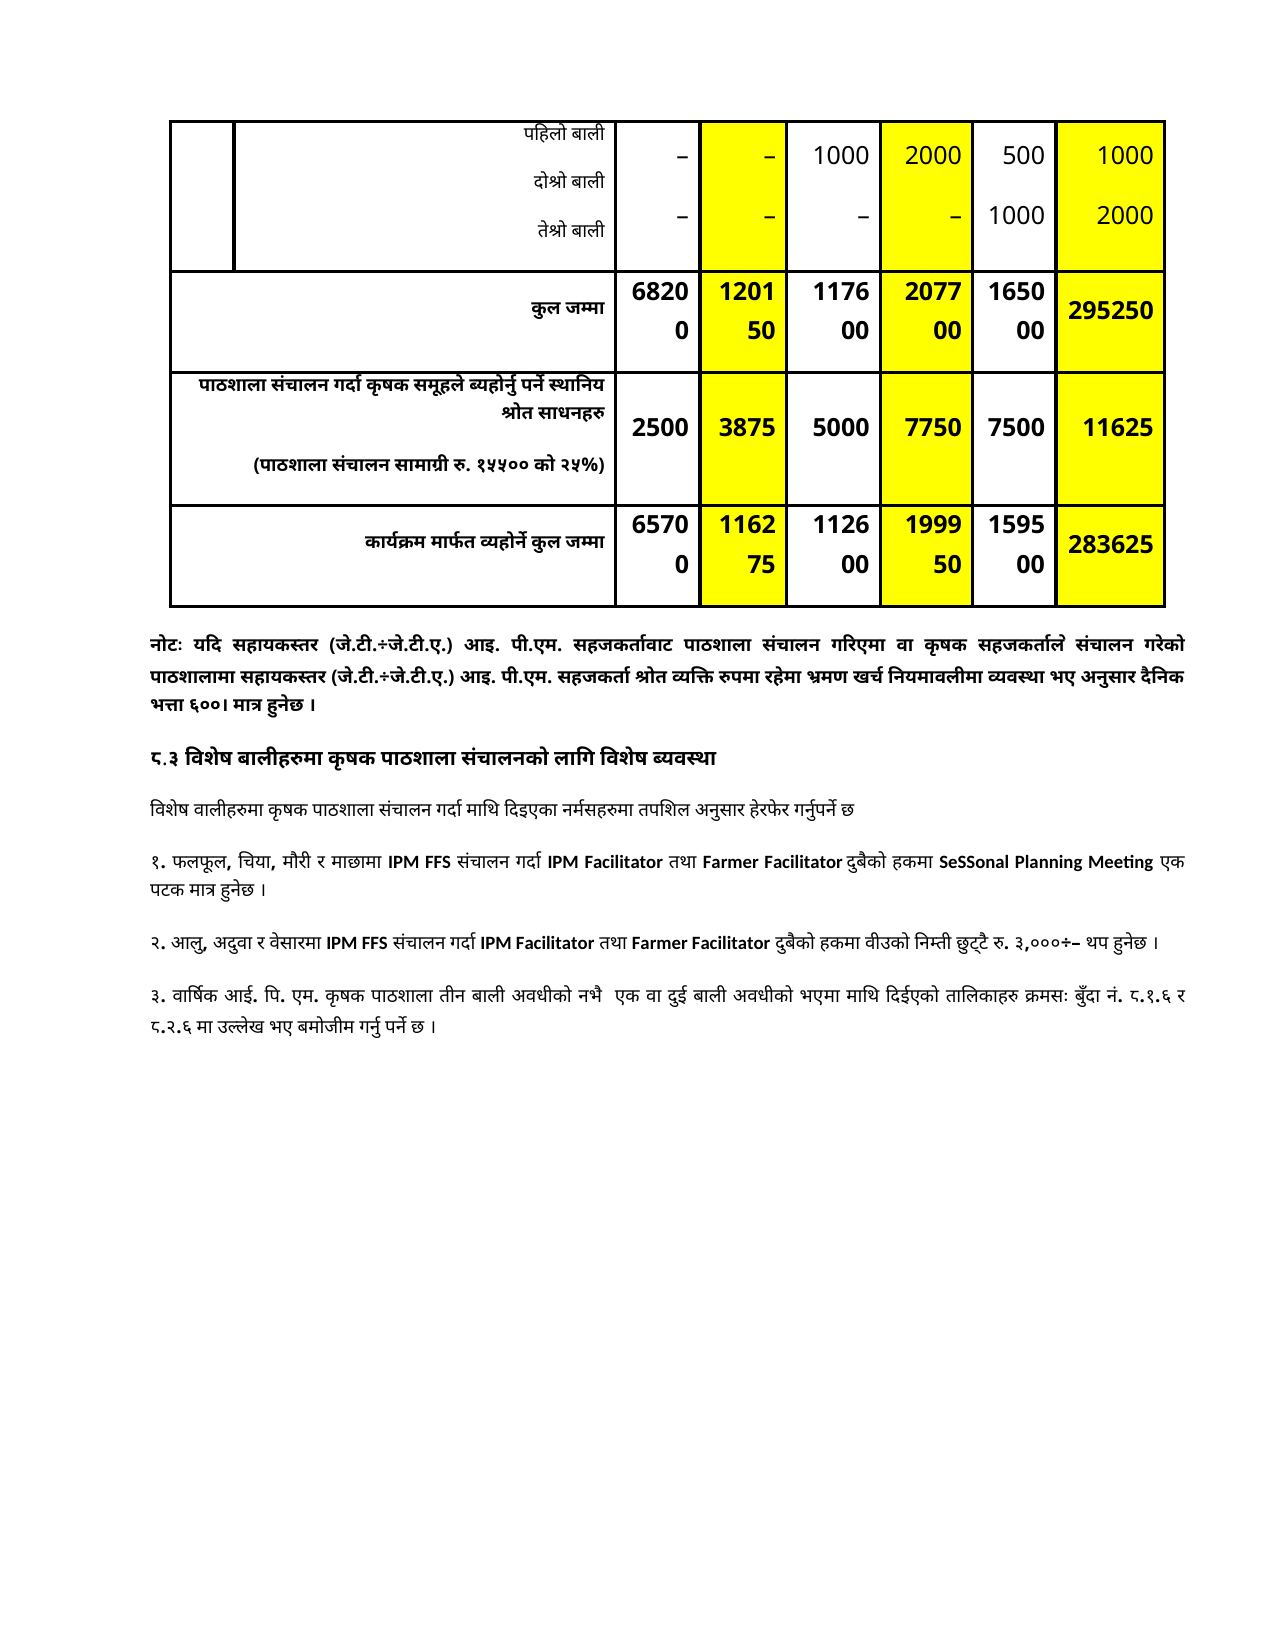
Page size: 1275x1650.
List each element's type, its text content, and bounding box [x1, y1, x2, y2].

table_cell 7750 [882, 374, 971, 504]
text २. आलु, अदुवा र वेसारमा IPM FFS संचालन गर्दा IPM Facilitator तथा Farmer Facilitator दुबैको हकमा वीउको निम्ती छुट्टै रु. ३,०००÷– थप हुनेछ । [150, 929, 1185, 957]
table_cell 68200 [617, 273, 698, 371]
table_cell 2000 – – [702, 123, 785, 270]
table_cell 1000 2000 – [882, 123, 971, 270]
table_cell 159500 [974, 507, 1054, 605]
table_cell 500 1000 – [788, 123, 879, 270]
table_cell 112600 [788, 507, 879, 605]
table_cell 199950 [882, 507, 971, 605]
table_cell कुल जम्मा [172, 273, 614, 371]
table_cell 116275 [702, 507, 785, 605]
table_cell 1000 – – [617, 123, 698, 270]
table_cell 120150 [702, 273, 785, 371]
text विशेष वालीहरुमा कृषक पाठशाला संचालन गर्दा माथि दिइएका नर्मसहरुमा तपशिल अनुसार हेरफेर गर्नुपर्ने छ [150, 800, 1185, 824]
text नोटः यदि सहायकस्तर (जे.टी.÷जे.टी.ए.) आइ. पी.एम. सहजकर्तावाट पाठशाला संचालन गरिएमा वा कृषक सहजकर्ताले संचालन गरेको पाठशालामा सहायकस्तर (जे.टी.÷जे.टी.ए.) आइ. पी.एम. सहजकर्ता श्रोत व्यक्ति रुपमा रहेमा भ्रमण खर्च नियमावलीमा व्यवस्था भए अनुसार दैनिक भत्ता ६००। मात्र हुनेछ । [150, 631, 1185, 719]
table_cell 7500 [974, 374, 1054, 504]
table_cell 5000 [788, 374, 879, 504]
table_cell 117600 [788, 273, 879, 371]
table_cell 295250 [1058, 273, 1163, 371]
text १. फलफूल, चिया, मौरी र माछामा IPM FFS संचालन गर्दा IPM Facilitator तथा Farmer Facilitatorदुबैको हकमा SeSSonal Planning Meeting एक पटक मात्र हुनेछ । [150, 849, 1185, 904]
table_cell 207700 [882, 273, 971, 371]
text ८.३ विशेष बालीहरुमा कृषक पाठशाला संचालनको लागि विशेष ब्यवस्था [150, 743, 1185, 774]
text ३. वार्षिक आई. पि. एम. कृषक पाठशाला तीन बाली अवधीको नभै एक वा दुई बाली अवधीको भएमा माथि दिईएको तालिकाहरु क्रमसः बुँदा नं. ८.१.६ र ८.२.६ मा उल्लेख भए बमोजीम गर्नु पर्ने छ । [150, 982, 1185, 1041]
table_cell पाठशाला संचालन गर्दा कृषक समूहले ब्यहोर्नु पर्ने स्थानिय श्रोत साधनहरु (पाठशाला संचालन सामाग्री रु. १५५०० को २५%) [172, 374, 614, 504]
table_cell कार्यक्रम मार्फत व्यहोर्ने कुल जम्मा [172, 507, 614, 605]
table_cell 283625 [1058, 507, 1163, 605]
table_cell 5 [172, 123, 232, 270]
table_cell 165000 [974, 273, 1054, 371]
table_cell 65700 [617, 507, 698, 605]
table_cell 1000 1000 2000 [1058, 123, 1163, 270]
table_cell 2500 [617, 374, 698, 504]
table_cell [236, 123, 614, 270]
table_cell 500 500 1000 [974, 123, 1054, 270]
table_cell 3875 [702, 374, 785, 504]
table_cell 11625 [1058, 374, 1163, 504]
